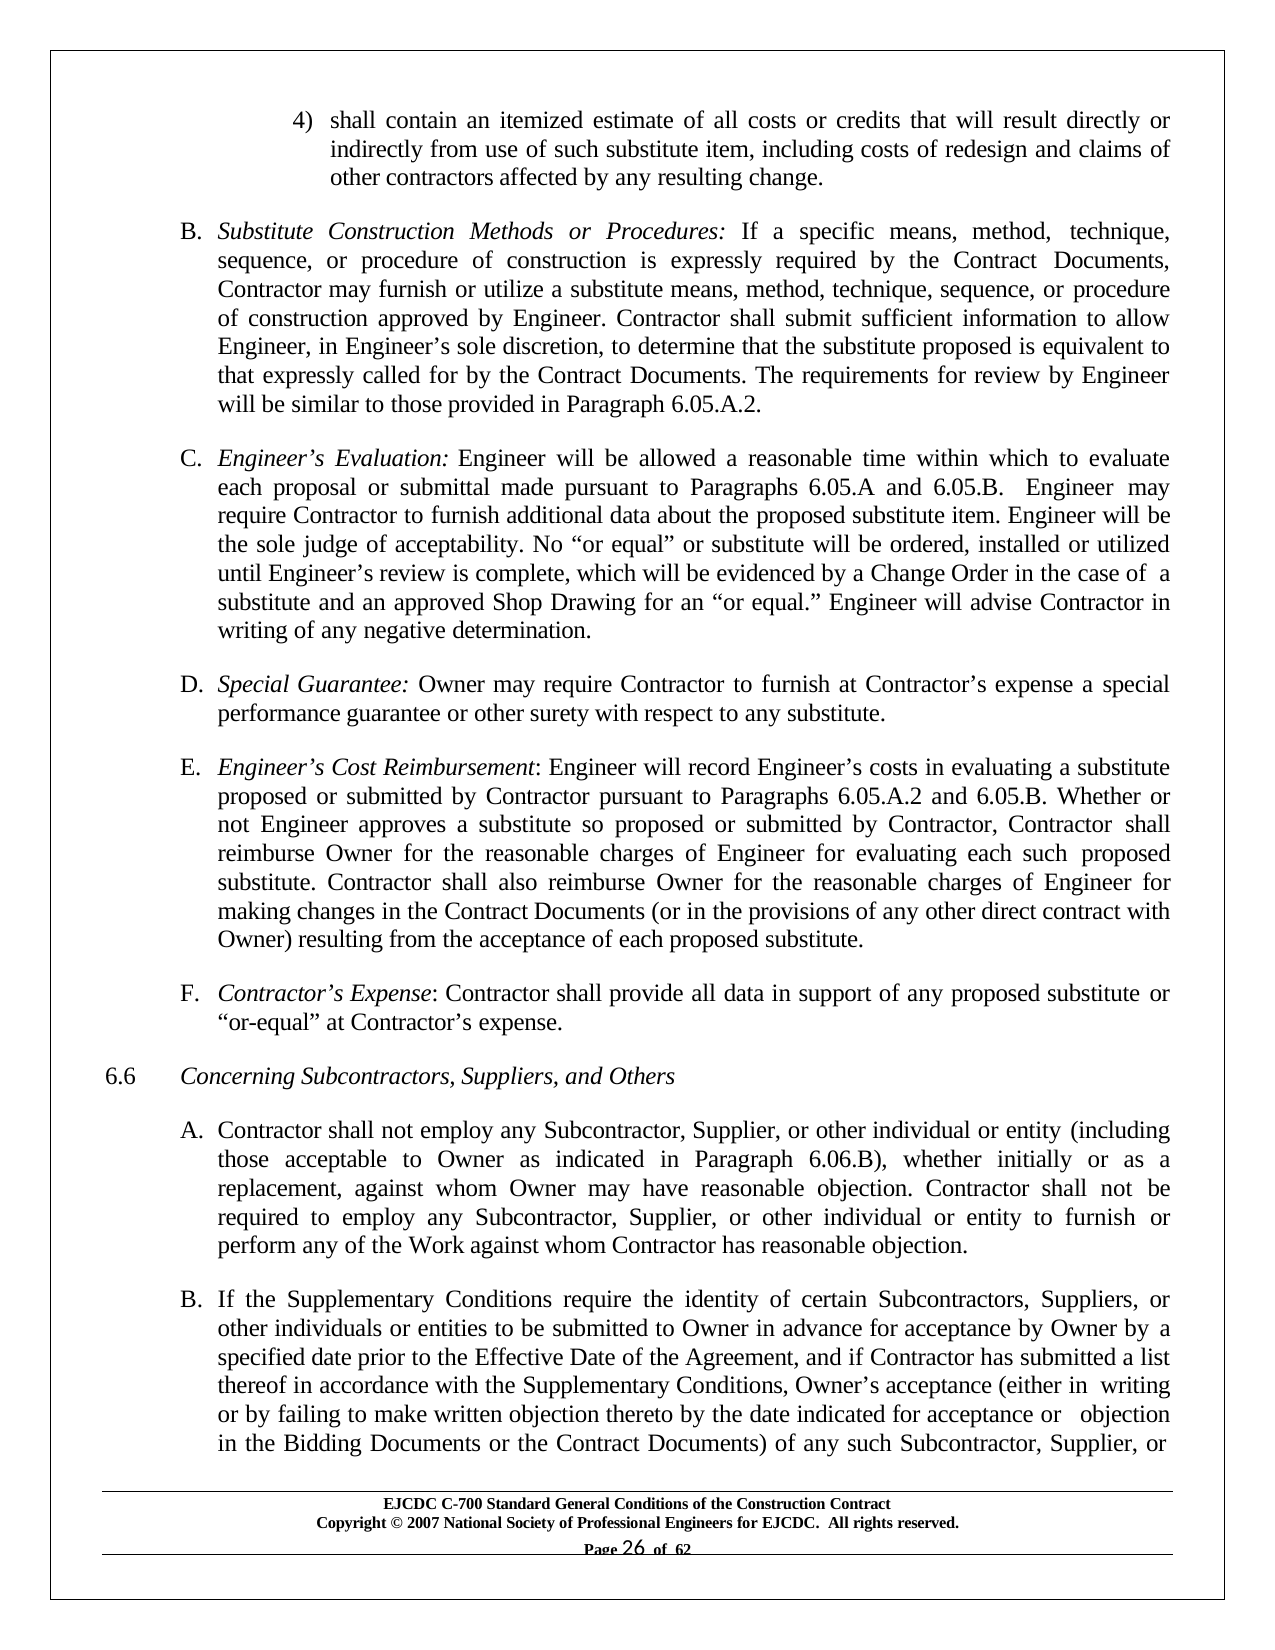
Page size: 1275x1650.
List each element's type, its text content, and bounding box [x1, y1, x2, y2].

list Concerning Subcontractors, Suppliers, and Others [105, 1061, 1185, 1090]
list If the Supplementary Conditions require the identity of certain Subcontractors, Suppliers, or other individuals or entities to be submitted to Owner in advance for acceptance by Owner by a specified date prior to the Effective Date of the Agreement, and if Contractor has submitted a list thereof in accordance with the Supplementary Conditions, Owner’s acceptance (either in writing or by failing to make written objection thereto by the date indicated for acceptance or objection in the Bidding Documents or the Contract Documents) of any such Subcontractor, Supplier, or [180, 1284, 1171, 1457]
list Engineer’s Cost Reimbursement: Engineer will record Engineer’s costs in evaluating a substitute proposed or submitted by Contractor pursuant to Paragraphs 6.05.A.2 and 6.05.B. Whether or not Engineer approves a substitute so proposed or submitted by Contractor, Contractor shall reimburse Owner for the reasonable charges of Engineer for evaluating each such proposed substitute. Contractor shall also reimburse Owner for the reasonable charges of Engineer for making changes in the Contract Documents (or in the provisions of any other direct contract with Owner) resulting from the acceptance of each proposed substitute. [180, 752, 1171, 953]
list shall contain an itemized estimate of all costs or credits that will result directly or indirectly from use of such substitute item, including costs of redesign and claims of other contractors affected by any resulting change. [292, 105, 1170, 191]
list Substitute Construction Methods or Procedures: If a specific means, method, technique, sequence, or procedure of construction is expressly required by the Contract Documents, Contractor may furnish or utilize a substitute means, method, technique, sequence, or procedure of construction approved by Engineer. Contractor shall submit sufficient information to allow Engineer, in Engineer’s sole discretion, to determine that the substitute proposed is equivalent to that expressly called for by the Contract Documents. The requirements for review by Engineer will be similar to those provided in Paragraph 6.05.A.2. [180, 216, 1170, 418]
list Contractor’s Expense: Contractor shall provide all data in support of any proposed substitute or “or-equal” at Contractor’s expense. [180, 978, 1170, 1036]
list Contractor shall not employ any Subcontractor, Supplier, or other individual or entity (including those acceptable to Owner as indicated in Paragraph 6.06.B), whether initially or as a replacement, against whom Owner may have reasonable objection. Contractor shall not be required to employ any Subcontractor, Supplier, or other individual or entity to furnish or perform any of the Work against whom Contractor has reasonable objection. [180, 1115, 1171, 1259]
list Engineer’s Evaluation: Engineer will be allowed a reasonable time within which to evaluate each proposal or submittal made pursuant to Paragraphs 6.05.A and 6.05.B. Engineer may require Contractor to furnish additional data about the proposed substitute item. Engineer will be the sole judge of acceptability. No “or equal” or substitute will be ordered, installed or utilized until Engineer’s review is complete, which will be evidenced by a Change Order in the case of a substitute and an approved Shop Drawing for an “or equal.” Engineer will advise Contractor in writing of any negative determination. [180, 443, 1171, 644]
list Special Guarantee: Owner may require Contractor to furnish at Contractor’s expense a special performance guarantee or other surety with respect to any substitute. [180, 669, 1170, 727]
